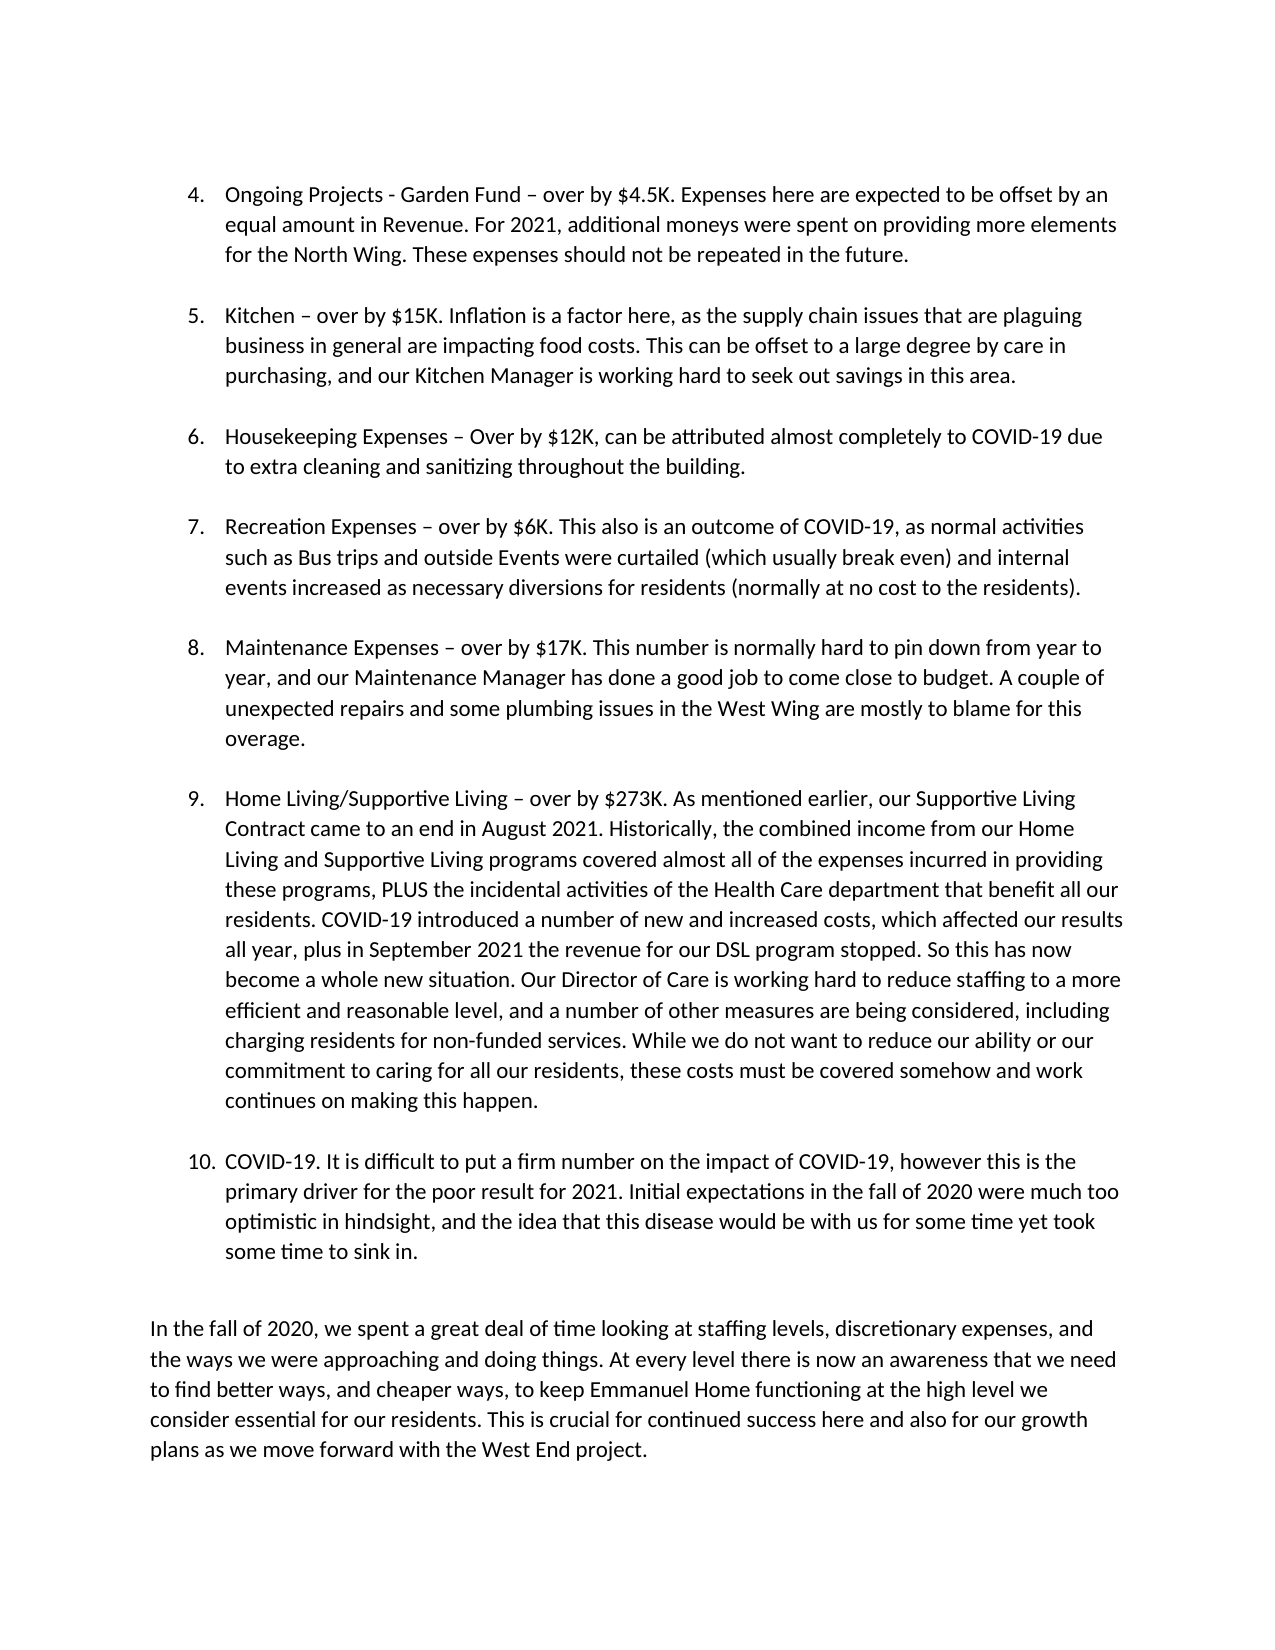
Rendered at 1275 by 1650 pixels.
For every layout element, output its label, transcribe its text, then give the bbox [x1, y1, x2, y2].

list Housekeeping Expenses – Over by $12K, can be attributed almost completely to COVID-19 due to extra cleaning and sanitizing throughout the building. [187, 422, 1125, 480]
list Kitchen – over by $15K. Inflation is a factor here, as the supply chain issues that are plaguing business in general are impacting food costs. This can be offset to a large degree by care in purchasing, and our Kitchen Manager is working hard to seek out savings in this area. [187, 301, 1125, 389]
list Home Living/Supportive Living – over by $273K. As mentioned earlier, our Supportive Living Contract came to an end in August 2021. Historically, the combined income from our Home Living and Supportive Living programs covered almost all of the expenses incurred in providing these programs, PLUS the incidental activities of the Health Care department that benefit all our residents. COVID-19 introduced a number of new and increased costs, which affected our results all year, plus in September 2021 the revenue for our DSL program stopped. So this has now become a whole new situation. Our Director of Care is working hard to reduce staffing to a more efficient and reasonable level, and a number of other measures are being considered, including charging residents for non-funded services. While we do not want to reduce our ability or our commitment to caring for all our residents, these costs must be covered somehow and work continues on making this happen. [187, 784, 1125, 1114]
list Ongoing Projects - Garden Fund – over by $4.5K. Expenses here are expected to be offset by an equal amount in Revenue. For 2021, additional moneys were spent on providing more elements for the North Wing. These expenses should not be repeated in the future. [187, 180, 1125, 269]
list Maintenance Expenses – over by $17K. This number is normally hard to pin down from year to year, and our Maintenance Manager has done a good job to come close to budget. A couple of unexpected repairs and some plumbing issues in the West Wing are mostly to blame for this overage. [187, 633, 1125, 752]
list Recreation Expenses – over by $6K. This also is an outcome of COVID-19, as normal activities such as Bus trips and outside Events were curtailed (which usually break even) and internal events increased as necessary diversions for residents (normally at no cost to the residents). [187, 512, 1125, 601]
text In the fall of 2020, we spent a great deal of time looking at staffing levels, discretionary expenses, and the ways we were approaching and doing things. At every level there is now an awareness that we need to find better ways, and cheaper ways, to keep Emmanuel Home functioning at the high level we consider essential for our residents. This is crucial for continued success here and also for our growth plans as we move forward with the West End project. [150, 1314, 1125, 1463]
list COVID-19. It is difficult to put a firm number on the impact of COVID-19, however this is the primary driver for the poor result for 2021. Initial expectations in the fall of 2020 were much too optimistic in hindsight, and the idea that this disease would be with us for some time yet took some time to sink in. [187, 1147, 1125, 1266]
